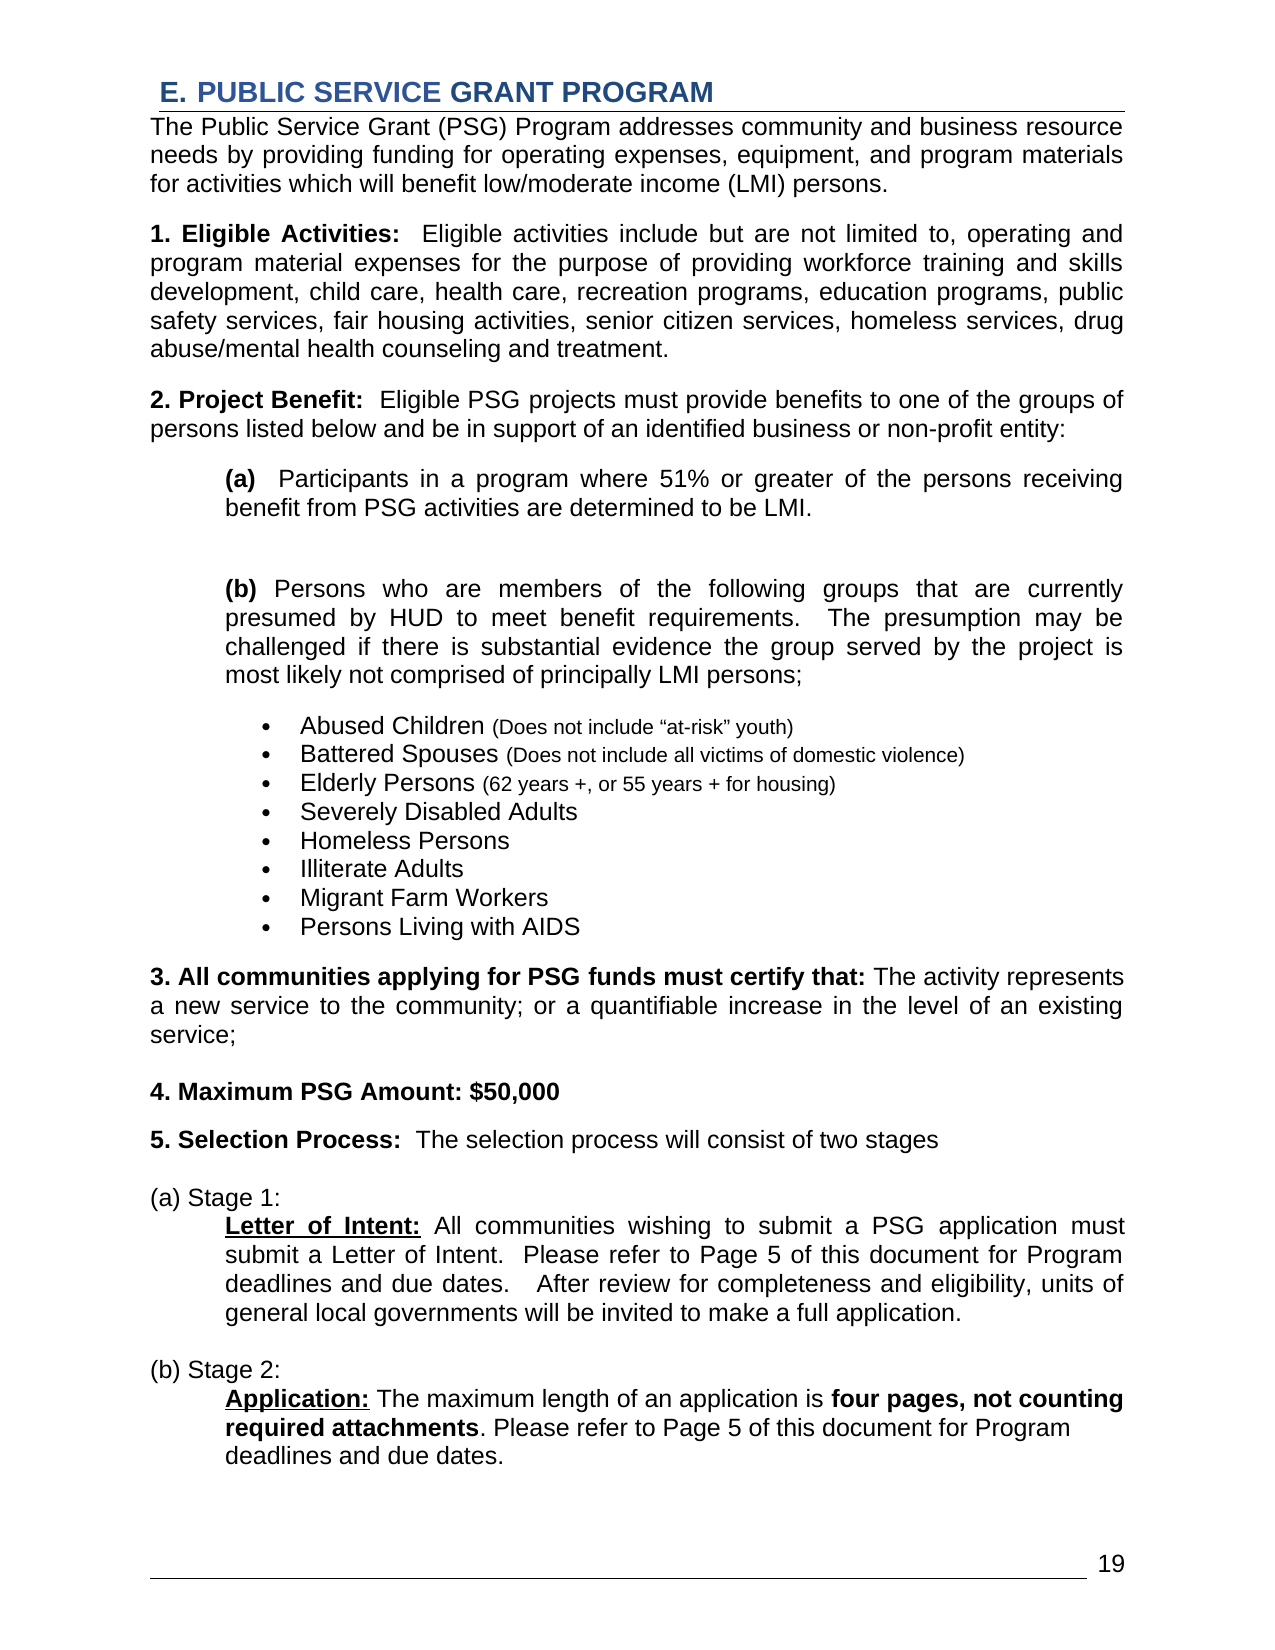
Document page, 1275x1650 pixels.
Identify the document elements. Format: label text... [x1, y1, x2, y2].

text 3. All communities applying for PSG funds must certify that: The activity represents a new service to the community; or a quantifiable increase in the level of an existing service; [150, 962, 1125, 1048]
text (b) Persons who are members of the following groups that are currently presumed by HUD to meet benefit requirements. The presumption may be challenged if there is substantial evidence the group served by the project is most likely not comprised of principally LMI persons; [225, 574, 1125, 689]
text 1. Eligible Activities: Eligible activities include but are not limited to, operating and program material expenses for the purpose of providing workforce training and skills development, child care, health care, recreation programs, education programs, public safety services, fair housing activities, senior citizen services, homeless services, drug abuse/mental health counseling and treatment. [150, 219, 1125, 363]
text (a) Stage 1: [150, 1183, 1125, 1211]
text 5. Selection Process: The selection process will consist of two stages [150, 1125, 1125, 1154]
list Abused Children (Does not include “at-risk” youth) [262, 711, 1125, 739]
text Letter of Intent: All communities wishing to submit a PSG application must submit a Letter of Intent. Please refer to Page 5 of this document for Program deadlines and due dates. After review for completeness and eligibility, units of general local governments will be invited to make a full application. [225, 1211, 1125, 1326]
text (a) Participants in a program where 51% or greater of the persons receiving benefit from PSG activities are determined to be LMI. [225, 464, 1125, 521]
text 4. Maximum PSG Amount: $50,000 [150, 1077, 1125, 1106]
text Application: The maximum length of an application is four pages, not counting required attachments. Please refer to Page 5 of this document for Program deadlines and due dates. [225, 1384, 1125, 1470]
text 2. Project Benefit: Eligible PSG projects must provide benefits to one of the groups of persons listed below and be in support of an identified business or non-profit entity: [150, 385, 1125, 442]
list Severely Disabled Adults [262, 797, 1125, 826]
subtitle PUBLIC SERVICE GRANT PROGRAM [159, 75, 1125, 111]
list Elderly Persons (62 years +, or 55 years + for housing) [262, 768, 1125, 797]
text The Public Service Grant (PSG) Program addresses community and business resource needs by providing funding for operating expenses, equipment, and program materials for activities which will benefit low/moderate income (LMI) persons. [150, 112, 1125, 198]
list Migrant Farm Workers [262, 883, 1125, 912]
text (b) Stage 2: [150, 1355, 1125, 1384]
list Homeless Persons [262, 826, 1125, 854]
list Persons Living with AIDS [262, 912, 1125, 941]
list Battered Spouses (Does not include all victims of domestic violence) [262, 739, 1125, 768]
list Illiterate Adults [262, 854, 1125, 883]
